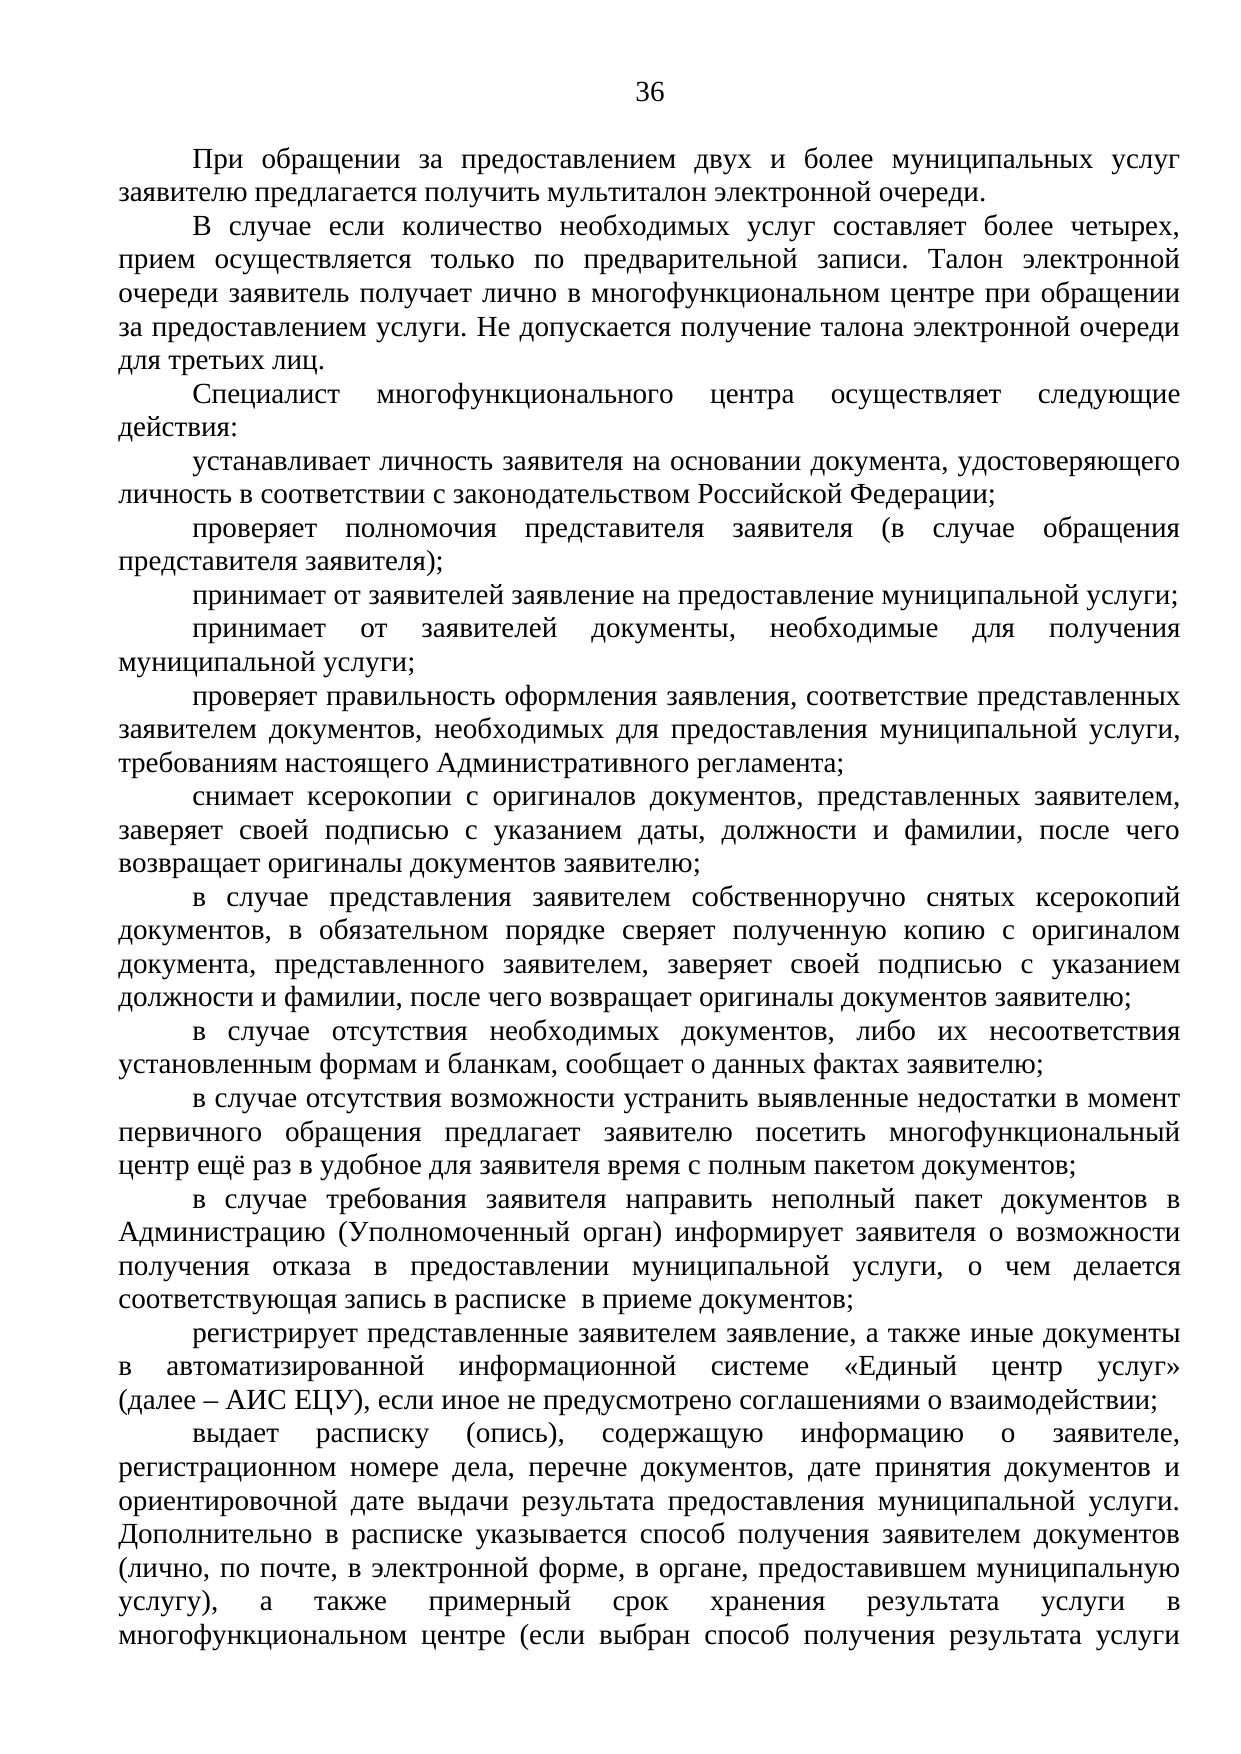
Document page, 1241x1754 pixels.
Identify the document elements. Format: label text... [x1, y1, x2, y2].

text принимает от заявителей заявление на предоставление муниципальной услуги; [118, 577, 1181, 611]
text В случае если количество необходимых услуг составляет более четырех, прием осуществляется только по предварительной записи. Талон электронной очереди заявитель получает лично в многофункциональном центре при обращении за предоставлением услуги. Не допускается получение талона электронной очереди для третьих лиц. [118, 208, 1181, 376]
text Специалист многофункционального центра осуществляет следующие действия: [118, 376, 1181, 443]
text в случае требования заявителя направить неполный пакет документов в Администрацию (Уполномоченный орган) информирует заявителя о возможности получения отказа в предоставлении муниципальной услуги, о чем делается соответствующая запись в расписке в приеме документов; [118, 1181, 1181, 1315]
text в случае отсутствия возможности устранить выявленные недостатки в момент первичного обращения предлагает заявителю посетить многофункциональный центр ещё раз в удобное для заявителя время с полным пакетом документов; [118, 1080, 1181, 1181]
text устанавливает личность заявителя на основании документа, удостоверяющего личность в соответствии с законодательством Российской Федерации; [118, 443, 1181, 510]
text регистрирует представленные заявителем заявление, а также иные документы в автоматизированной информационной системе «Единый центр услуг» (далее – АИС ЕЦУ), если иное не предусмотрено соглашениями о взаимодействии; [118, 1315, 1181, 1416]
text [118, 1416, 1181, 1650]
text в случае отсутствия необходимых документов, либо их несоответствия установленным формам и бланкам, сообщает о данных фактах заявителю; [118, 1013, 1181, 1080]
text проверяет полномочия представителя заявителя (в случае обращения представителя заявителя); [118, 510, 1181, 577]
text При обращении за предоставлением двух и более муниципальных услуг заявителю предлагается получить мультиталон электронной очереди. [118, 141, 1181, 208]
text принимает от заявителей документы, необходимые для получения муниципальной услуги; [118, 611, 1181, 678]
text в случае представления заявителем собственноручно снятых ксерокопий документов, в обязательном порядке сверяет полученную копию с оригиналом документа, представленного заявителем, заверяет своей подписью с указанием должности и фамилии, после чего возвращает оригиналы документов заявителю; [118, 879, 1181, 1013]
text снимает ксерокопии с оригиналов документов, представленных заявителем, заверяет своей подписью с указанием даты, должности и фамилии, после чего возвращает оригиналы документов заявителю; [118, 778, 1181, 879]
text проверяет правильность оформления заявления, соответствие представленных заявителем документов, необходимых для предоставления муниципальной услуги, требованиям настоящего Административного регламента; [118, 678, 1181, 778]
